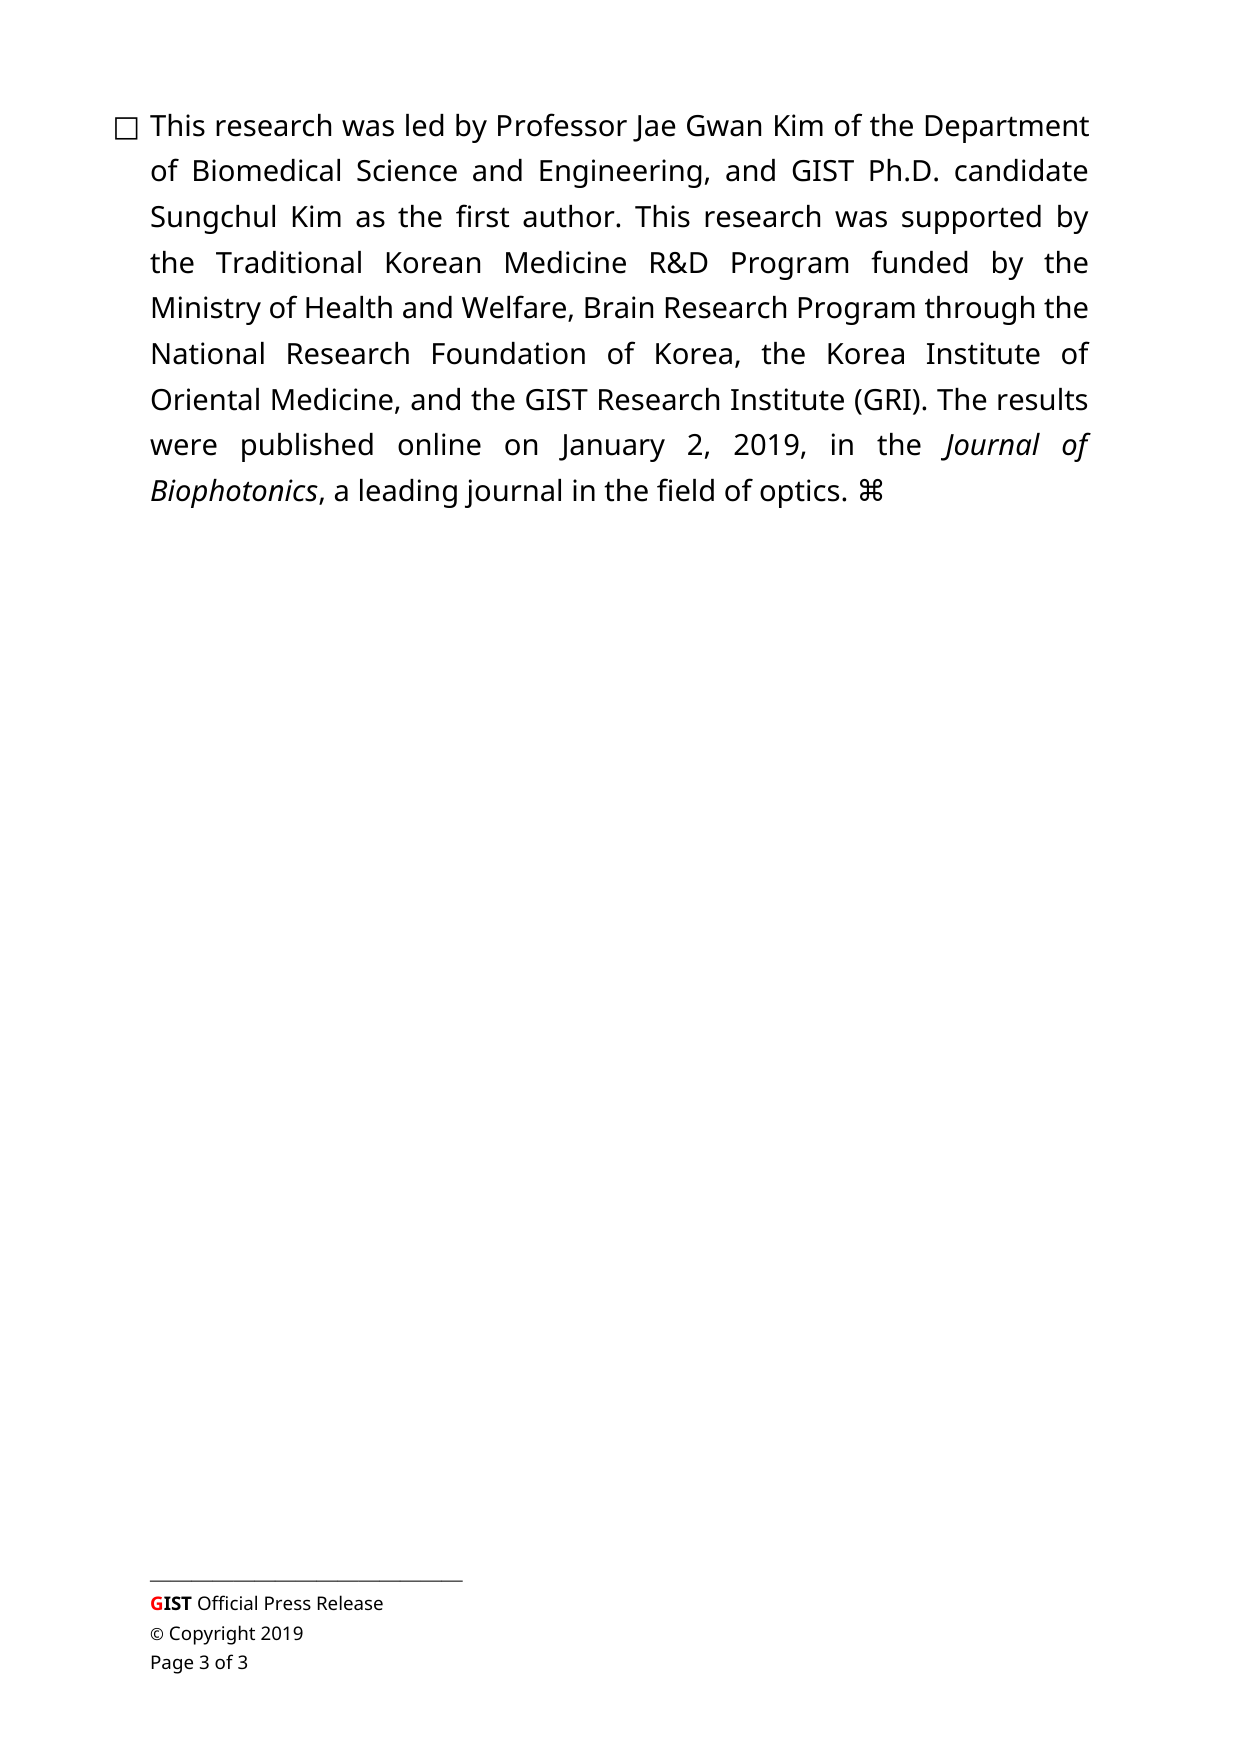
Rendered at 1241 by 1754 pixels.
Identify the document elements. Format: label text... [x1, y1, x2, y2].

text □ This research was led by Professor Jae Gwan Kim of the Department of Biomedical Science and Engineering, and GIST Ph.D. candidate Sungchul Kim as the first author. This research was supported by the Traditional Korean Medicine R&D Program funded by the Ministry of Health and Welfare, Brain Research Program through the National Research Foundation of Korea, the Korea Institute of Oriental Medicine, and the GIST Research Institute (GRI). The results were published online on January 2, 2019, in the Journal of Biophotonics, a leading journal in the field of optics. ⌘ [112, 105, 1090, 510]
